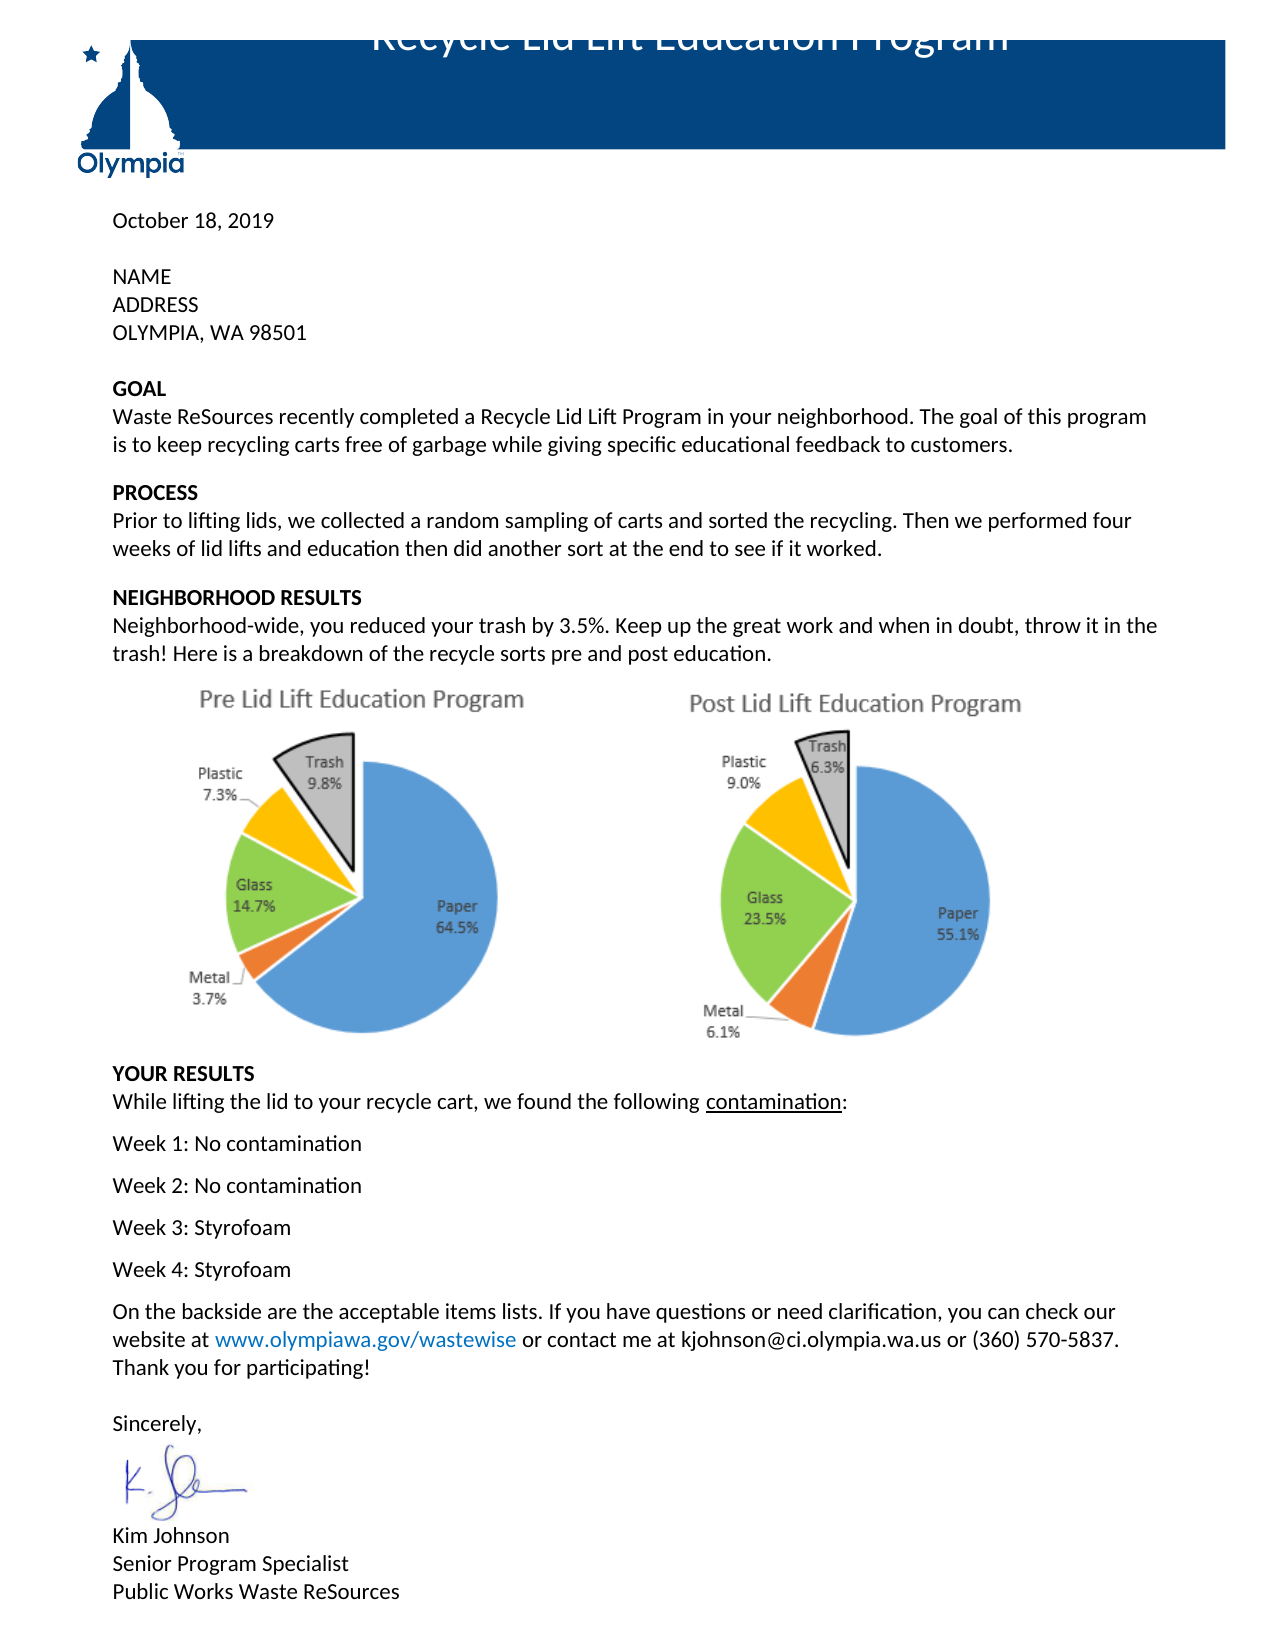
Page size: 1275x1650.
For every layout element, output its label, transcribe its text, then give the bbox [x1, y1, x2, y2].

text Neighborhood-wide, you reduced your trash by 3.5%. Keep up the great work and when in doubt, throw it in the trash! Here is a breakdown of the recycle sorts pre and post education. [112, 611, 1162, 667]
picture [676, 681, 1044, 1059]
picture [557, 40, 568, 47]
text YOUR RESULTS [112, 1059, 1162, 1087]
picture [178, 675, 538, 1046]
text GOAL [112, 374, 1162, 402]
text OLYMPIA, 98501 [112, 318, 1162, 346]
text While lifting the lid to your recycle cart, we found the following contamination: [112, 1087, 1162, 1115]
text Thank you for participating! [112, 1353, 1162, 1381]
text Week 4: Styrofoam [112, 1255, 1162, 1283]
picture [918, 48, 930, 55]
picture [682, 40, 693, 47]
text Week 1: No contamination [112, 1129, 1162, 1157]
text ADDRESS [112, 290, 1162, 318]
text NEIGHBORHOOD RESULTS [112, 583, 1162, 611]
text Sincerely, [112, 1409, 1162, 1437]
text Week 2: No contamination [112, 1171, 1162, 1199]
picture [77, 40, 1226, 178]
text PROCESS [112, 478, 1162, 507]
text Waste ReSources recently completed a Recycle Lid Lift Program in your neighborhood. The goal of this program is to keep recycling carts free of garbage while giving specific educational feedback to customers. [112, 402, 1162, 458]
text NAME [112, 262, 1162, 290]
text On the backside are the acceptable items lists. If you have questions or need clarification, you can check our website at www.olympiawa.gov/wastewise or contact me at kjohnson@ci.olympia.wa.us or (360) 570-5837. [112, 1297, 1162, 1353]
text Week 3: Styrofoam [112, 1213, 1162, 1241]
picture [895, 40, 907, 47]
picture [707, 40, 717, 47]
picture [957, 40, 966, 48]
text Senior Program Specialist [112, 1549, 1162, 1577]
text Kim Johnson [112, 1521, 1162, 1549]
picture [112, 1439, 258, 1521]
text Public Works Waste ReSources [112, 1577, 1162, 1605]
picture [749, 40, 758, 48]
text Prior to lifting lids, we collected a random sampling of carts and sorted the recycling. Then we performed four weeks of lid lifts and education then did another sort at the end to see if it worked. [112, 507, 1162, 563]
picture [797, 40, 809, 47]
text October 18, 2019 [112, 206, 1162, 234]
